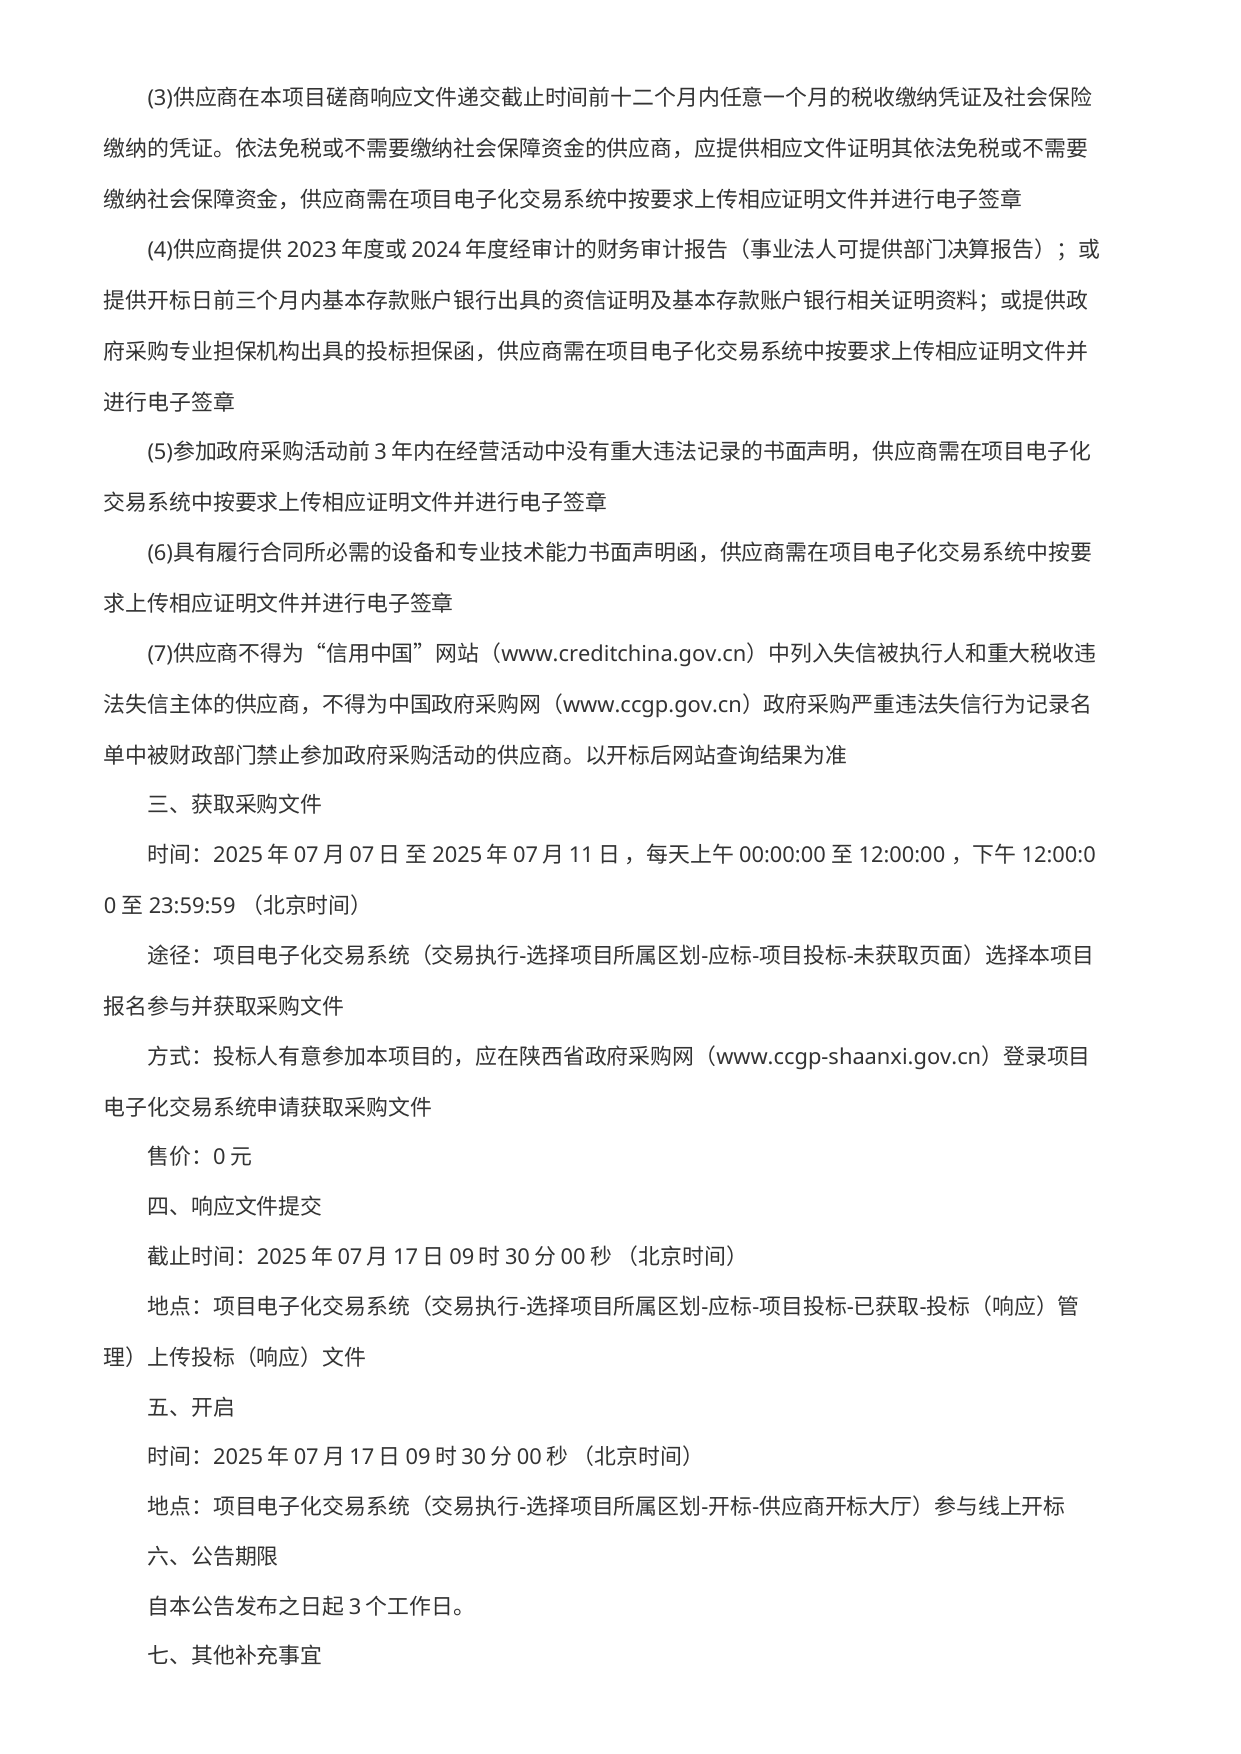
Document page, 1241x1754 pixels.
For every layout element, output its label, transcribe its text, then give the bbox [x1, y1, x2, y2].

text 地点：项目电子化交易系统（交易执行-选择项目所属区划-开标-供应商开标大厅）参与线上开标 [103, 1488, 1107, 1522]
text 方式：投标人有意参加本项目的，应在陕西省政府采购网（www.ccgp-shaanxi.gov.cn）登录项目电子化交易系统申请获取采购文件 [103, 1038, 1107, 1122]
text 六、公告期限 [103, 1538, 1107, 1572]
text (4)供应商提供2023年度或2024年度经审计的财务审计报告（事业法人可提供部门决算报告）；或提供开标日前三个月内基本存款账户银行出具的资信证明及基本存款账户银行相关证明资料；或提供政府采购专业担保机构出具的投标担保函，供应商需在项目电子化交易系统中按要求上传相应证明文件并进行电子签章 [103, 231, 1107, 417]
text 地点：项目电子化交易系统（交易执行-选择项目所属区划-应标-项目投标-已获取-投标（响应）管理）上传投标（响应）文件 [103, 1288, 1107, 1373]
text 售价：0元 [103, 1138, 1107, 1172]
text 时间：2025年07月17日 09时30分00秒 （北京时间） [103, 1438, 1107, 1472]
text (3)供应商在本项目磋商响应文件递交截止时间前十二个月内任意一个月的税收缴纳凭证及社会保险缴纳的凭证。依法免税或不需要缴纳社会保障资金的供应商，应提供相应文件证明其依法免税或不需要缴纳社会保障资金，供应商需在项目电子化交易系统中按要求上传相应证明文件并进行电子签章 [103, 79, 1107, 215]
text (7)供应商不得为“信用中国”网站（www.creditchina.gov.cn）中列入失信被执行人和重大税收违法失信主体的供应商，不得为中国政府采购网（www.ccgp.gov.cn）政府采购严重违法失信行为记录名单中被财政部门禁止参加政府采购活动的供应商。以开标后网站查询结果为准 [103, 635, 1107, 771]
text (6)具有履行合同所必需的设备和专业技术能力书面声明函，供应商需在项目电子化交易系统中按要求上传相应证明文件并进行电子签章 [103, 534, 1107, 619]
text 五、开启 [103, 1388, 1107, 1422]
text 自本公告发布之日起3个工作日。 [103, 1588, 1107, 1622]
text 截止时间：2025年07月17日 09时30分00秒 （北京时间） [103, 1238, 1107, 1272]
text 三、获取采购文件 [103, 786, 1107, 820]
text 时间：2025年07月07日 至 2025年07月11日 ，每天上午 00:00:00 至 12:00:00 ，下午 12:00:00 至 23:59:59 （北京时间） [103, 836, 1107, 921]
text (5)参加政府采购活动前3年内在经营活动中没有重大违法记录的书面声明，供应商需在项目电子化交易系统中按要求上传相应证明文件并进行电子签章 [103, 433, 1107, 518]
text 途径：项目电子化交易系统（交易执行-选择项目所属区划-应标-项目投标-未获取页面）选择本项目报名参与并获取采购文件 [103, 937, 1107, 1022]
text 四、响应文件提交 [103, 1188, 1107, 1222]
text 七、其他补充事宜 [103, 1637, 1107, 1671]
